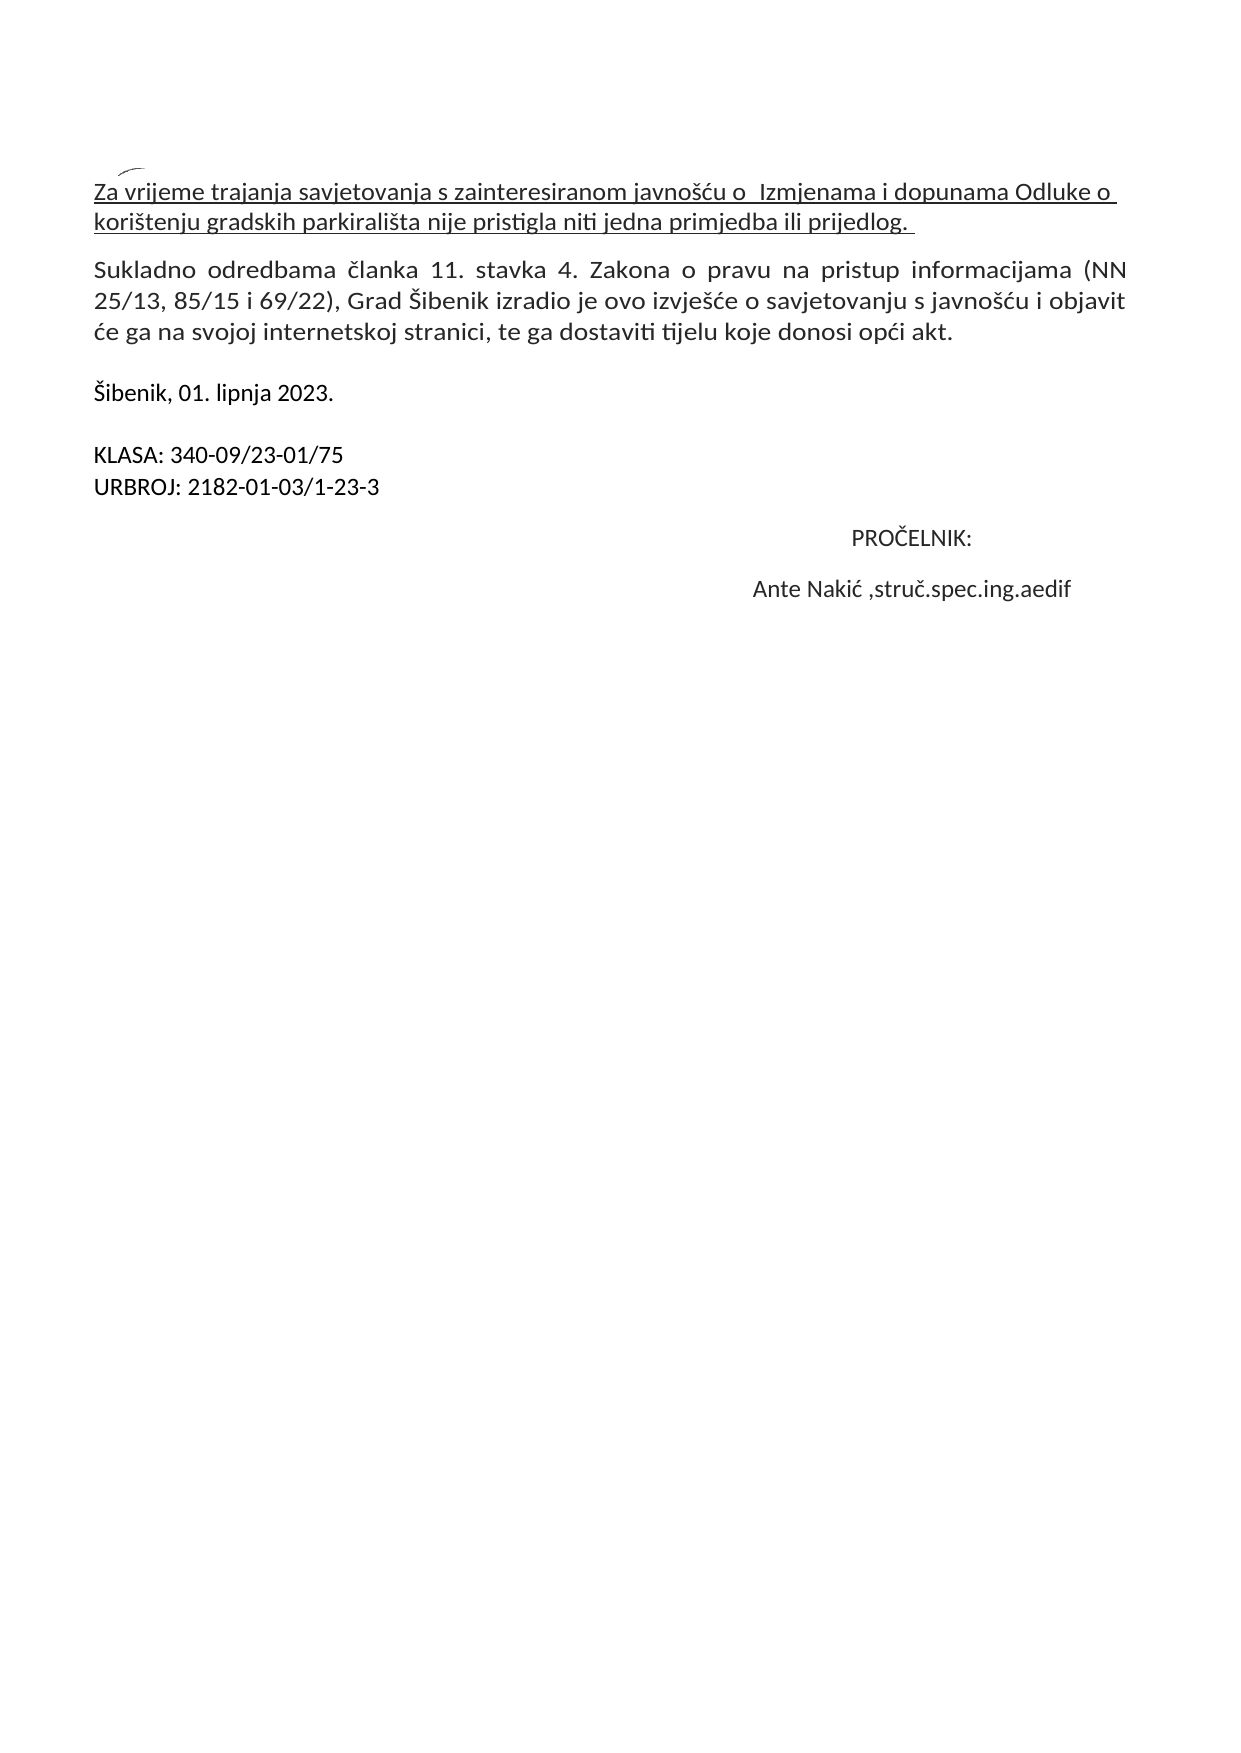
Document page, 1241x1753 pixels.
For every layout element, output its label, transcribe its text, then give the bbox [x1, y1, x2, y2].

text Ante Nakić ,struč.spec.ing.aedif [684, 573, 1140, 604]
text PROČELNIK: [684, 522, 1140, 552]
text URBROJ: 2182-01-03/1-23-3 [94, 471, 1140, 501]
text Sukladno odredbama članka 11. stavka 4. Zakona o pravu na pristup informacijama (NN 25/13, 85/15 i 69/22), Grad Šibenik izradio je ovo izvješće o savjetovanju s javnošću i objavit će ga na svojoj internetskoj stranici, te ga dostaviti tijelu koje donosi opći akt. [94, 254, 1128, 346]
picture [118, 168, 145, 176]
text Šibenik, 01. lipnja 2023. [94, 377, 1140, 408]
text KLASA: 340-09/23-01/75 [94, 439, 1140, 470]
text Za vrijeme trajanja savjetovanja s zainteresiranom javnošću o Izmjenama i dopunama Odluke o korištenju gradskih parkirališta nije pristigla niti jedna primjedba ili prijedlog. [94, 150, 1140, 237]
